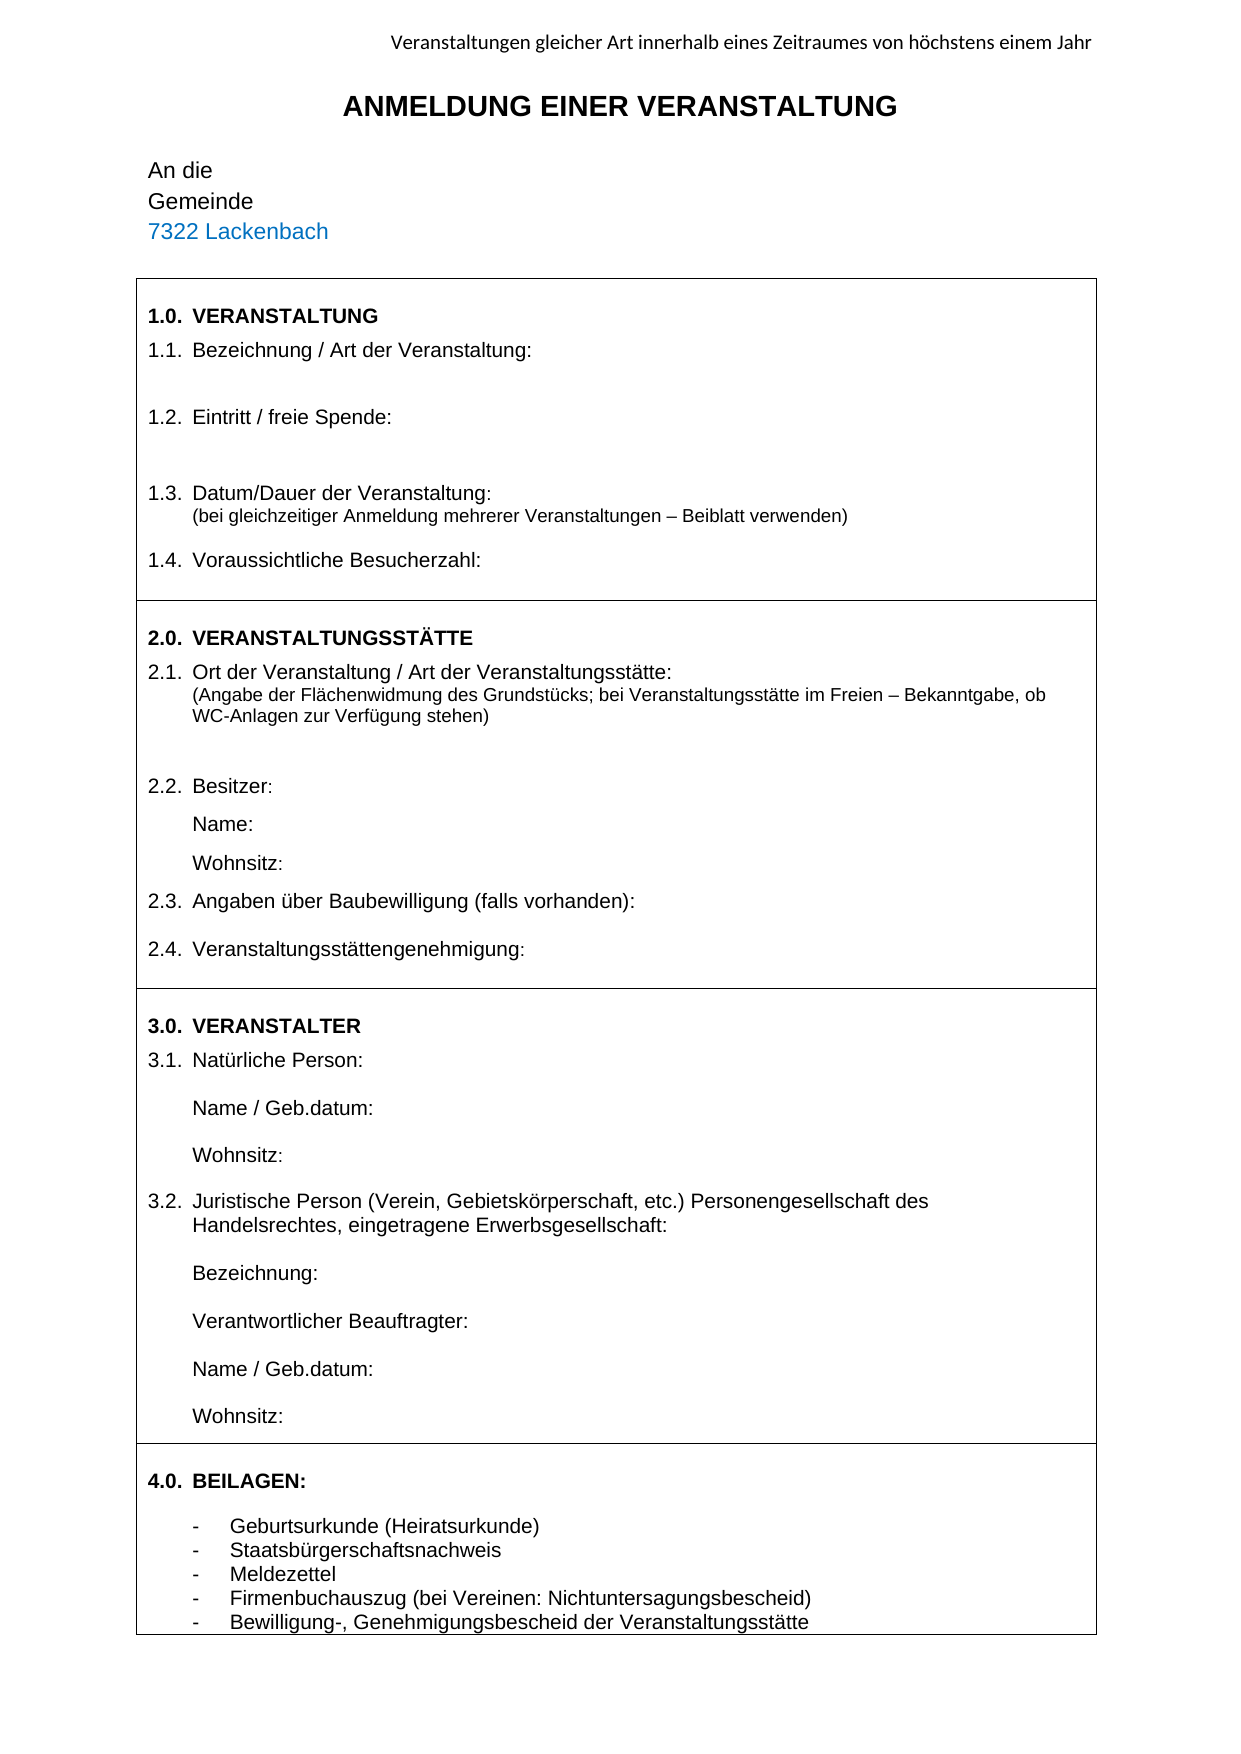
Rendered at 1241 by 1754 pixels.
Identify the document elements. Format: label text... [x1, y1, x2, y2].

table_cell VERANSTALTUNGSSTÄTTE Ort der Veranstaltung / Art der Veranstaltungsstätte: (Angabe der Flächenwidmung des Grundstücks; bei Veranstaltungsstätte im Freien – Bekanntgabe, ob WC-Anlagen zur Verfügung stehen) Besitzer: Name: Wohnsitz: Angaben über Baubewilligung (falls vorhanden): Veranstaltungsstättengenehmigung: [137, 601, 1096, 988]
table_cell VERANSTALTER Natürliche Person: Name / Geb.datum: Wohnsitz: Juristische Person (Verein, Gebietskörperschaft, etc.) Personengesellschaft des Handelsrechtes, eingetragene Erwerbsgesellschaft: Bezeichnung: Verantwortlicher Beauftragter: Name / Geb.datum: Wohnsitz: [137, 989, 1096, 1443]
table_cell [137, 1444, 1096, 1634]
text An die [148, 157, 1093, 184]
text Gemeinde [148, 188, 1093, 214]
text ANMELDUNG EINER VERANSTALTUNG [148, 89, 1093, 122]
table_header VERANSTALTUNG Bezeichnung / Art der Veranstaltung: Eintritt / freie Spende: Datum/Dauer der Veranstaltung: (bei gleichzeitiger Anmeldung mehrerer Veranstaltungen – Beiblatt verwenden) Voraussichtliche Besucherzahl: [137, 279, 1096, 600]
text 7322 Lackenbach [148, 218, 1093, 244]
